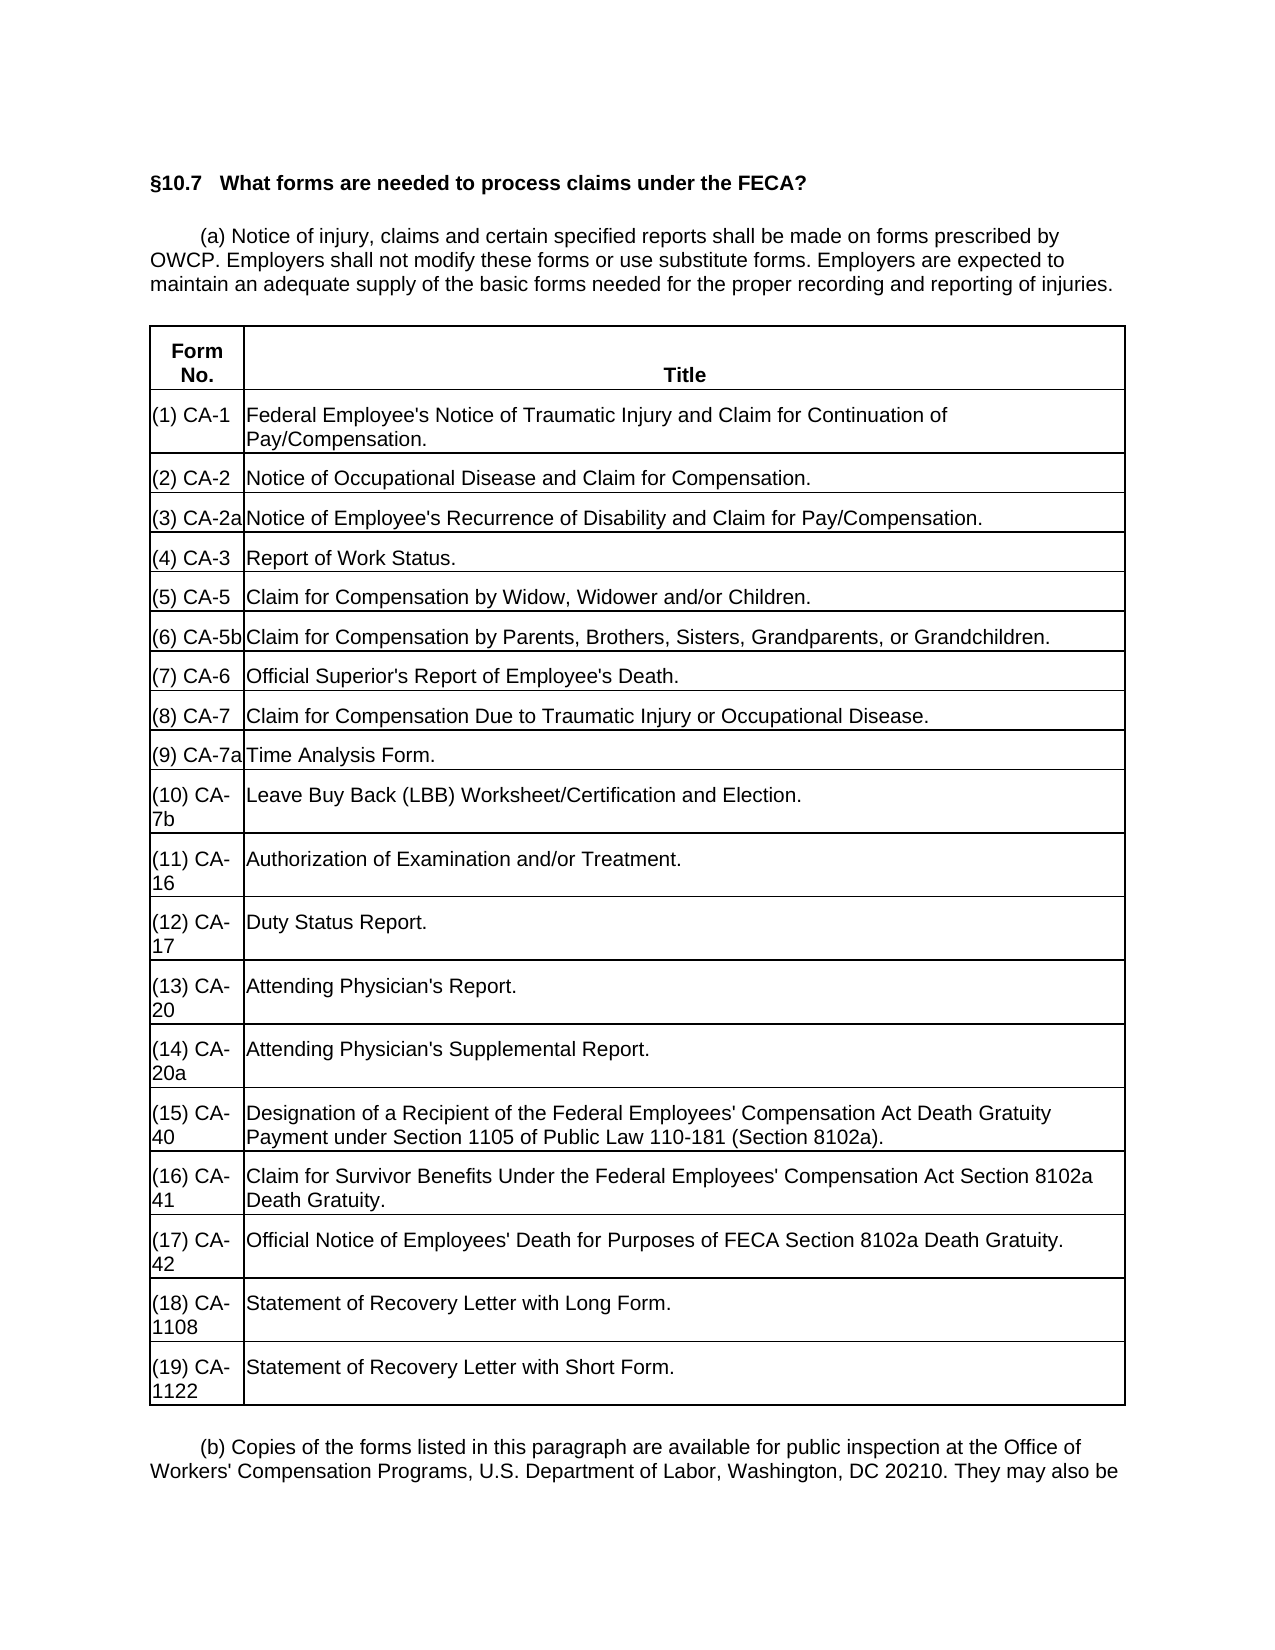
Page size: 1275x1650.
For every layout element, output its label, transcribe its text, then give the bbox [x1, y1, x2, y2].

table_cell (4) CA-3 [151, 533, 243, 571]
table_cell Authorization of Examination and/or Treatment. [245, 834, 1124, 896]
table_cell (16) CA-41 [151, 1152, 243, 1213]
table_cell Claim for Compensation by Parents, Brothers, Sisters, Grandparents, or Grandchildren. [245, 612, 1124, 650]
table_cell Attending Physician's Supplemental Report. [245, 1025, 1124, 1086]
table_cell Official Superior's Report of Employee's Death. [245, 652, 1124, 689]
table_cell (10) CA-7b [151, 770, 243, 832]
table_cell (2) CA-2 [151, 454, 243, 492]
table_cell Statement of Recovery Letter with Long Form. [245, 1279, 1124, 1341]
table_cell Attending Physician's Report. [245, 961, 1124, 1023]
table_cell Claim for Survivor Benefits Under the Federal Employees' Compensation Act Section 8102a Death Gratuity. [245, 1152, 1124, 1213]
table_cell (18) CA-1108 [151, 1279, 243, 1341]
table_cell (8) CA-7 [151, 691, 243, 729]
table_cell (13) CA-20 [151, 961, 243, 1023]
table_header Form No. [151, 327, 243, 388]
table_cell (12) CA-17 [151, 897, 243, 959]
table_cell Notice of Employee's Recurrence of Disability and Claim for Pay/Compensation. [245, 493, 1124, 531]
table_cell Leave Buy Back (LBB) Worksheet/Certification and Election. [245, 770, 1124, 832]
text (a) Notice of injury, claims and certain specified reports shall be made on forms prescribed by OWCP. Employers shall not modify these forms or use substitute forms. Employers are expected to maintain an adequate supply of the basic forms needed for the proper recording and reporting of injuries. [150, 224, 1125, 296]
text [150, 1435, 1125, 1483]
table_cell Federal Employee's Notice of Traumatic Injury and Claim for Continuation of Pay/Compensation. [245, 390, 1124, 452]
table_cell (14) CA-20a [151, 1025, 243, 1086]
table_cell Claim for Compensation by Widow, Widower and/or Children. [245, 572, 1124, 610]
table_cell (19) CA-1122 [151, 1342, 243, 1404]
table_cell Notice of Occupational Disease and Claim for Compensation. [245, 454, 1124, 492]
table_cell Designation of a Recipient of the Federal Employees' Compensation Act Death Gratuity Payment under Section 1105 of Public Law 110-181 (Section 8102a). [245, 1088, 1124, 1150]
table_cell Statement of Recovery Letter with Short Form. [245, 1342, 1124, 1404]
table_cell Duty Status Report. [245, 897, 1124, 959]
table_cell (15) CA-40 [151, 1088, 243, 1150]
table_cell (6) CA-5b [151, 612, 243, 650]
text §10.7 What forms are needed to process claims under the FECA? [150, 171, 1125, 195]
table_cell (3) CA-2a [151, 493, 243, 531]
table_cell (11) CA-16 [151, 834, 243, 896]
table_cell (1) CA-1 [151, 390, 243, 452]
table_cell (5) CA-5 [151, 572, 243, 610]
table_cell (7) CA-6 [151, 652, 243, 689]
table_cell (17) CA-42 [151, 1215, 243, 1277]
table_cell Official Notice of Employees' Death for Purposes of FECA Section 8102a Death Gratuity. [245, 1215, 1124, 1277]
table_cell Claim for Compensation Due to Traumatic Injury or Occupational Disease. [245, 691, 1124, 729]
table_header Title [245, 327, 1124, 388]
table_cell Report of Work Status. [245, 533, 1124, 571]
table_cell Time Analysis Form. [245, 731, 1124, 769]
table_cell (9) CA-7a [151, 731, 243, 769]
